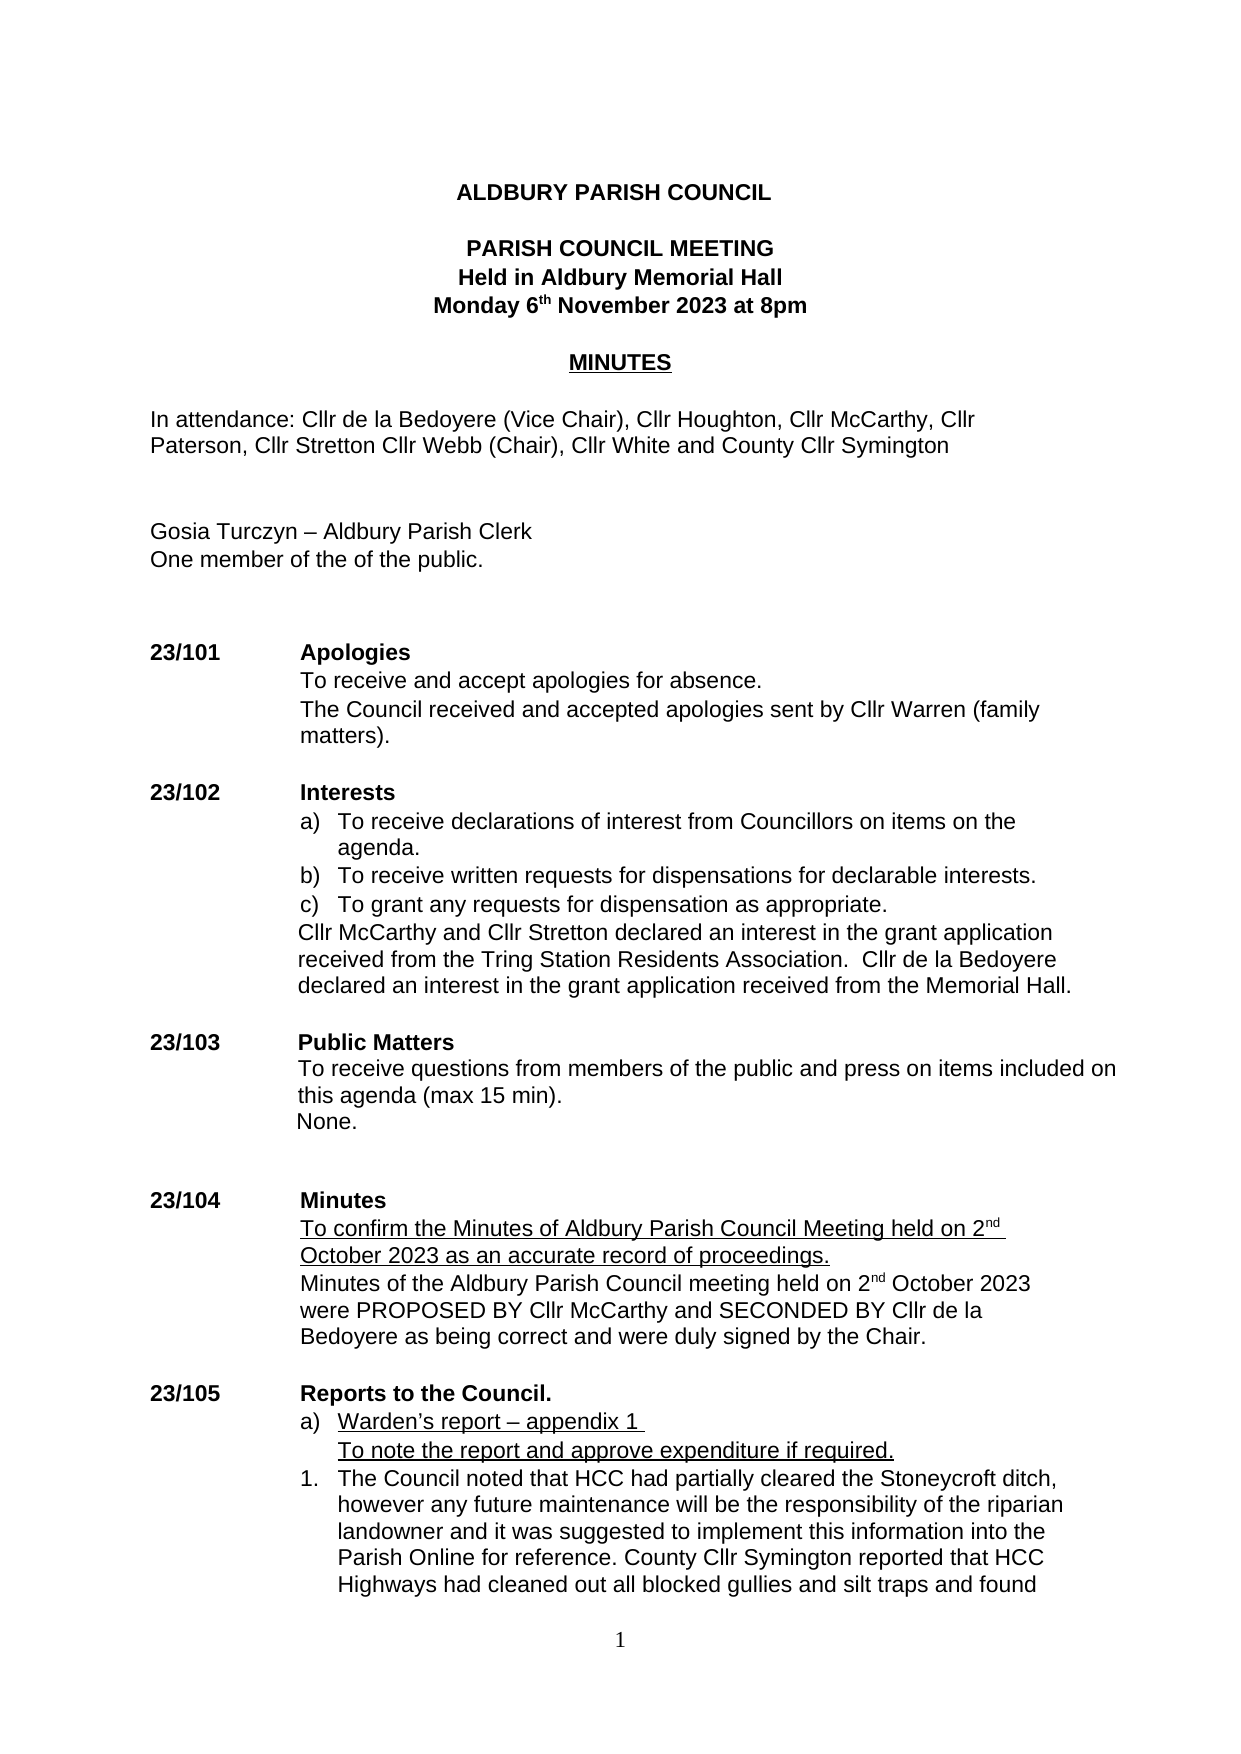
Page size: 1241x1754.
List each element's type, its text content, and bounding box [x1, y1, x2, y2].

text Monday 6th November 2023 at 8pm [162, 292, 1078, 318]
text One member of the of the public. [150, 546, 1078, 572]
text MINUTES [162, 349, 1078, 375]
text 23/103 Public Matters [150, 1029, 1090, 1055]
text PARISH COUNCIL MEETING [162, 235, 1078, 262]
text To confirm the Minutes of Aldbury Parish Council Meeting held on 2nd October 2023 as an accurate record of proceedings. [300, 1215, 1078, 1268]
list To grant any requests for dispensation as appropriate. [300, 891, 1078, 917]
list Warden’s report – appendix 1 [300, 1408, 1078, 1434]
text The Council received and accepted apologies sent by Cllr Warren (family matters). [300, 696, 1078, 749]
text 23/105 Reports to the Council. [150, 1380, 1078, 1406]
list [300, 1465, 1078, 1597]
text None. [150, 1108, 1124, 1134]
text In attendance: Cllr de la Bedoyere (Vice Chair), Cllr Houghton, Cllr McCarthy, Cllr Paterson, Cllr Stretton Cllr Webb (Chair), Cllr White and County Cllr Symington [150, 406, 1078, 459]
text To note the report and approve expenditure if required. [337, 1437, 1078, 1463]
text Cllr McCarthy and Cllr Stretton declared an interest in the grant application received from the Tring Station Residents Association. Cllr de la Bedoyere declared an interest in the grant application received from the Memorial Hall. [298, 919, 1078, 998]
text To receive questions from members of the public and press on items included on this agenda (max 15 min). [150, 1055, 1124, 1108]
text ALDBURY PARISH COUNCIL [150, 178, 1078, 205]
text To receive and accept apologies for absence. [300, 667, 1078, 694]
text Minutes of the Aldbury Parish Council meeting held on 2nd October 2023 were PROPOSED BY Cllr McCarthy and SECONDED BY Cllr de la Bedoyere as being correct and were duly signed by the Chair. [300, 1270, 1078, 1349]
list To receive written requests for dispensations for declarable interests. [300, 862, 1078, 889]
text Held in Aldbury Memorial Hall [162, 264, 1078, 290]
text 23/102 Interests [150, 779, 1078, 806]
list To receive declarations of interest from Councillors on items on the agenda. [300, 808, 1078, 860]
text 23/104 Minutes [150, 1187, 1078, 1213]
text 23/101 Apologies [150, 639, 1078, 665]
text Gosia Turczyn – Aldbury Parish Clerk [150, 518, 1078, 544]
